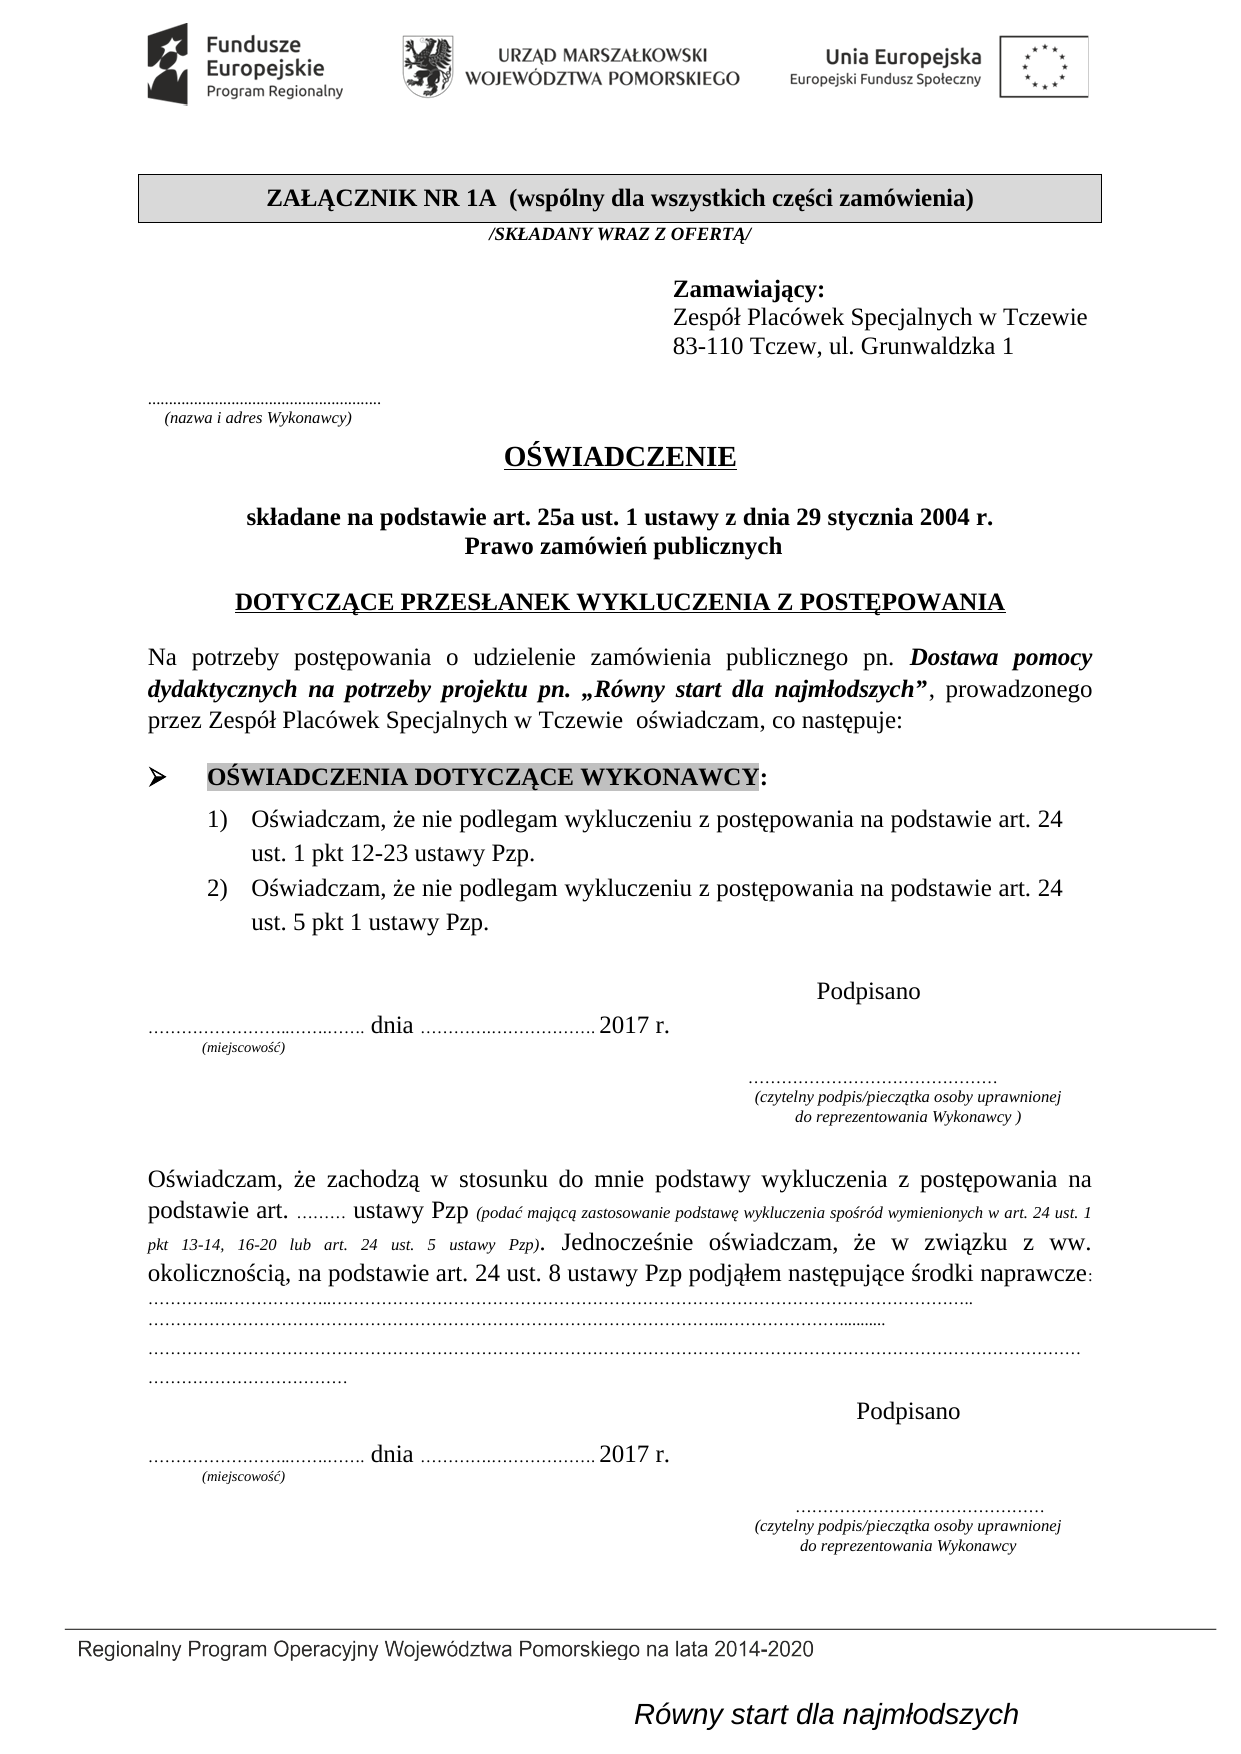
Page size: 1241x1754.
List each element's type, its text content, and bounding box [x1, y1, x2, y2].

text ........................................................ [148, 389, 1092, 408]
text Zespół Placówek Specjalnych w Tczewie [148, 302, 1092, 331]
text ZAŁĄCZNIK NR 1A (wspólny dla wszystkich części zamówienia) [139, 175, 1101, 222]
text ……………………………………… [148, 1068, 1092, 1087]
text (miejscowość) [148, 1468, 1092, 1497]
text DOTYCZĄCE PRZESŁANEK WYKLUCZENIA Z POSTĘPOWANIA [148, 587, 1092, 615]
list OŚWIADCZENIA DOTYCZĄCE WYKONAWCY: [148, 762, 1092, 791]
text (czytelny podpis/pieczątka osoby uprawnionej [723, 1087, 1092, 1106]
list Oświadczam, że nie podlegam wykluczeniu z postępowania na podstawie art. 24 ust. 5 pkt 1 ustawy Pzp. [207, 873, 1063, 936]
text Podpisano [812, 1396, 1092, 1425]
text Prawo zamówień publicznych [148, 531, 1092, 560]
text ……………………………………… [665, 1497, 1092, 1516]
text OŚWIADCZENIE [148, 439, 1092, 473]
text Na potrzeby postępowania o udzielenie zamówienia publicznego pn. Dostawa pomocy dydaktycznych na potrzeby projektu pn. „Równy start dla najmłodszych”, prowadzonego przez Zespół Placówek Specjalnych w Tczewie oświadczam, co następuje: [148, 642, 1092, 734]
text Zamawiający: [148, 274, 1092, 302]
text do reprezentowania Wykonawcy ) [724, 1106, 1092, 1126]
text ……………………..…….……. dnia ………….………………. 2017 r. [148, 1011, 1092, 1039]
text (czytelny podpis/pieczątka osoby uprawnionej [723, 1516, 1092, 1535]
text /SKŁADANY WRAZ Z OFERTĄ/ [148, 223, 1092, 245]
text składane na podstawie art. 25a ust. 1 ustawy z dnia 29 stycznia 2004 r. [148, 502, 1092, 531]
text do reprezentowania Wykonawcy [724, 1535, 1092, 1554]
text ……………………..…….……. dnia ………….………………. 2017 r. [148, 1439, 1092, 1468]
text (miejscowość) [148, 1039, 1092, 1068]
text …………………………………………………………………………………………..…………………...........…………………………………………………………………………………………………………………………………………………………………………………… [148, 1310, 1092, 1387]
list Oświadczam, że nie podlegam wykluczeniu z postępowania na podstawie art. 24 ust. 1 pkt 12-23 ustawy Pzp. [207, 804, 1063, 867]
text Oświadczam, że zachodzą w stosunku do mnie podstawy wykluczenia z postępowania na podstawie art. ……… ustawy Pzp (podać mającą zastosowanie podstawę wykluczenia spośród wymienionych w art. 24 ust. 1 pkt 13-14, 16-20 lub art. 24 ust. 5 ustawy Pzp). Jednocześnie oświadczam, że w związku z ww. okolicznością, na podstawie art. 24 ust. 8 ustawy Pzp podjąłem następujące środki naprawcze:…………..………………..…………………………………………………………………………………………………….. [148, 1164, 1092, 1308]
picture [147, 23, 1089, 106]
text 83-110 Tczew, ul. Grunwaldzka 1 [148, 331, 1092, 360]
text Podpisano [148, 976, 1092, 1005]
picture [64, 1628, 1217, 1661]
text (nazwa i adres Wykonawcy) [148, 408, 1092, 427]
